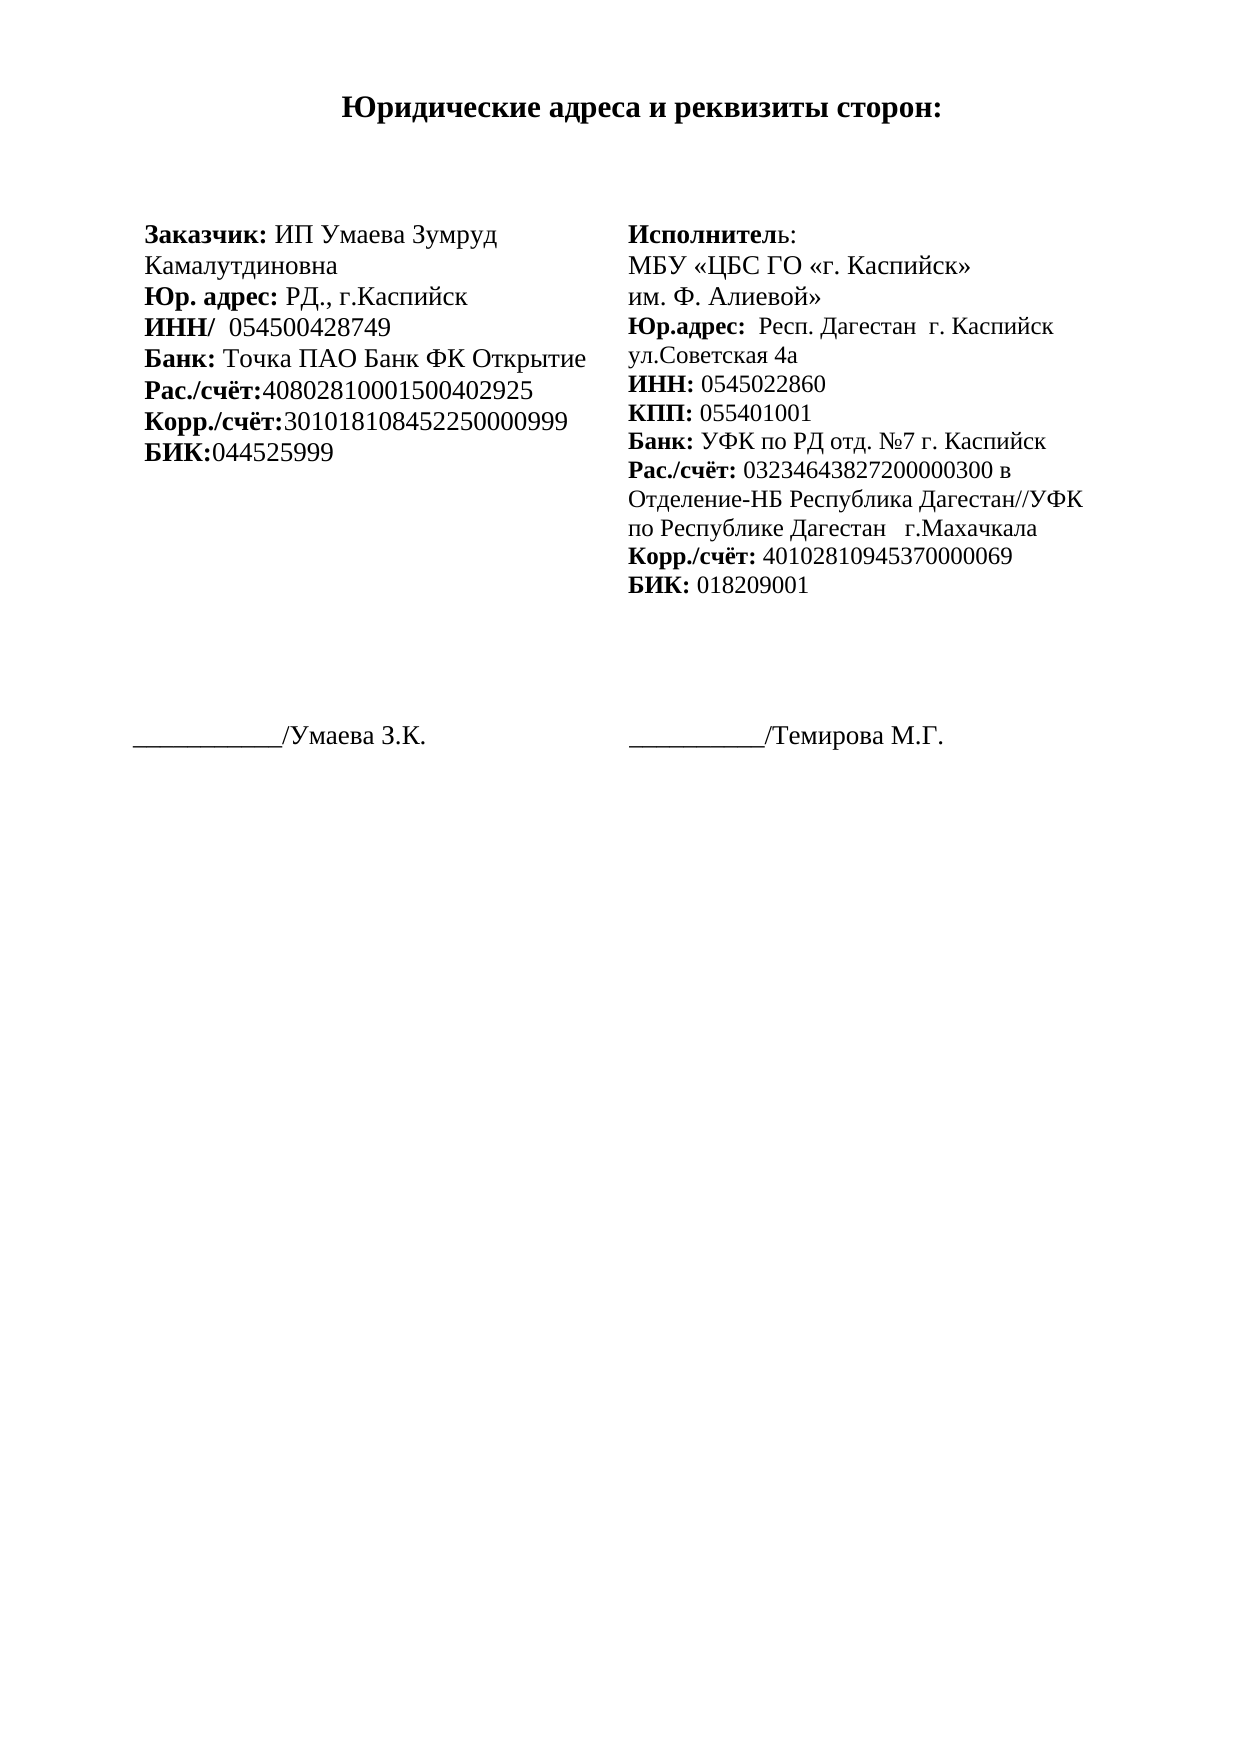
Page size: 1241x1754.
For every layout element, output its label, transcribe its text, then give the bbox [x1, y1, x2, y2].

text Юридические адреса и реквизиты сторон: [133, 89, 1152, 124]
text ___________/Умаева З.К. __________/Темирова М.Г. [133, 719, 1152, 750]
table_header Исполнитель: МБУ «ЦБС ГО «г. Каспийск» им. Ф. Алиевой» Юр.адрес: Респ. Дагестан г. Каспийск ул.Советская 4а ИНН: 0545022860 КПП: 055401001 Банк: УФК по РД отд. №7 г. Каспийск Рас./счёт: 03234643827200000300 в Отделение-НБ Республика Дагестан//УФК по Республике Дагестан г.Махачкала Корр./счёт: 40102810945370000069 БИК: 018209001 [617, 218, 1104, 688]
table_header Заказчик: ИП Умаева Зумруд Камалутдиновна Юр. адрес: РД., г.Каспийск ИНН/ 054500428749 Банк: Точка ПАО Банк ФК Открытие Рас./счёт:40802810001500402925 Корр./счёт:301018108452250000999 БИК:044525999 [133, 218, 617, 688]
